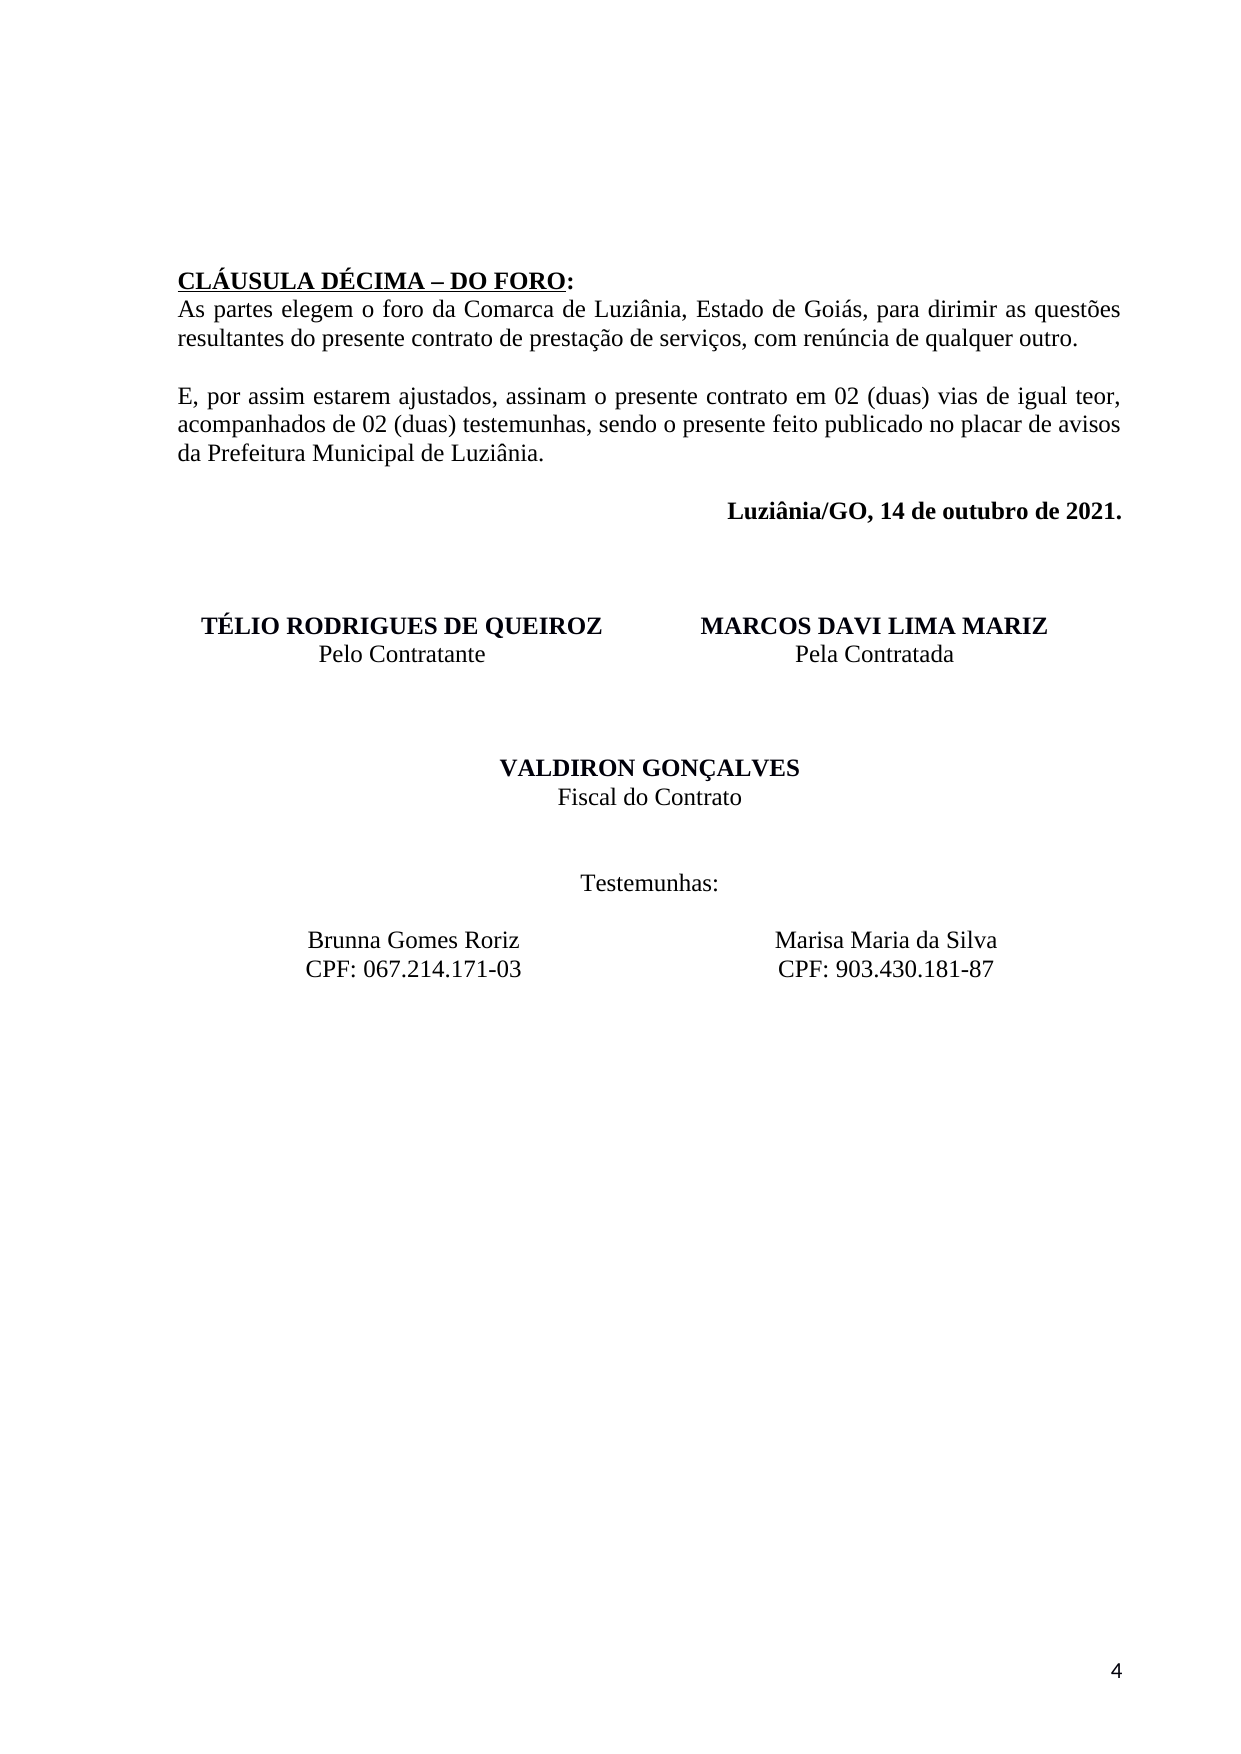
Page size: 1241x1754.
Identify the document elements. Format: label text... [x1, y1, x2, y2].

text Fiscal do Contrato [177, 782, 1122, 811]
text E, por assim estarem ajustados, assinam o presente contrato em 02 (duas) vias de igual teor, acompanhados de 02 (duas) testemunhas, sendo o presente feito publicado no placar de avisos da Prefeitura Municipal de Luziânia. [177, 381, 1122, 467]
table_header TÉLIO RODRIGUES DE QUEIROZ Pelo Contratante [177, 611, 627, 668]
text Luziânia/GO, 14 de outubro de 2021. [177, 496, 1122, 524]
text As partes elegem o foro da Comarca de Luziânia, Estado de Goiás, para dirimir as questões resultantes do presente contrato de prestação de serviços, com renúncia de qualquer outro. [177, 294, 1122, 352]
text CLÁUSULA DÉCIMA – DO FORO: [177, 266, 1122, 294]
table_header Marisa Maria da Silva CPF: 903.430.181-87 [650, 926, 1122, 983]
text VALDIRON GONÇALVES [177, 753, 1122, 782]
text Testemunhas: [177, 868, 1122, 897]
table_header Brunna Gomes Roriz CPF: 067.214.171-03 [177, 926, 650, 983]
table_header MARCOS DAVI LIMA MARIZ Pela Contratada [627, 611, 1122, 668]
